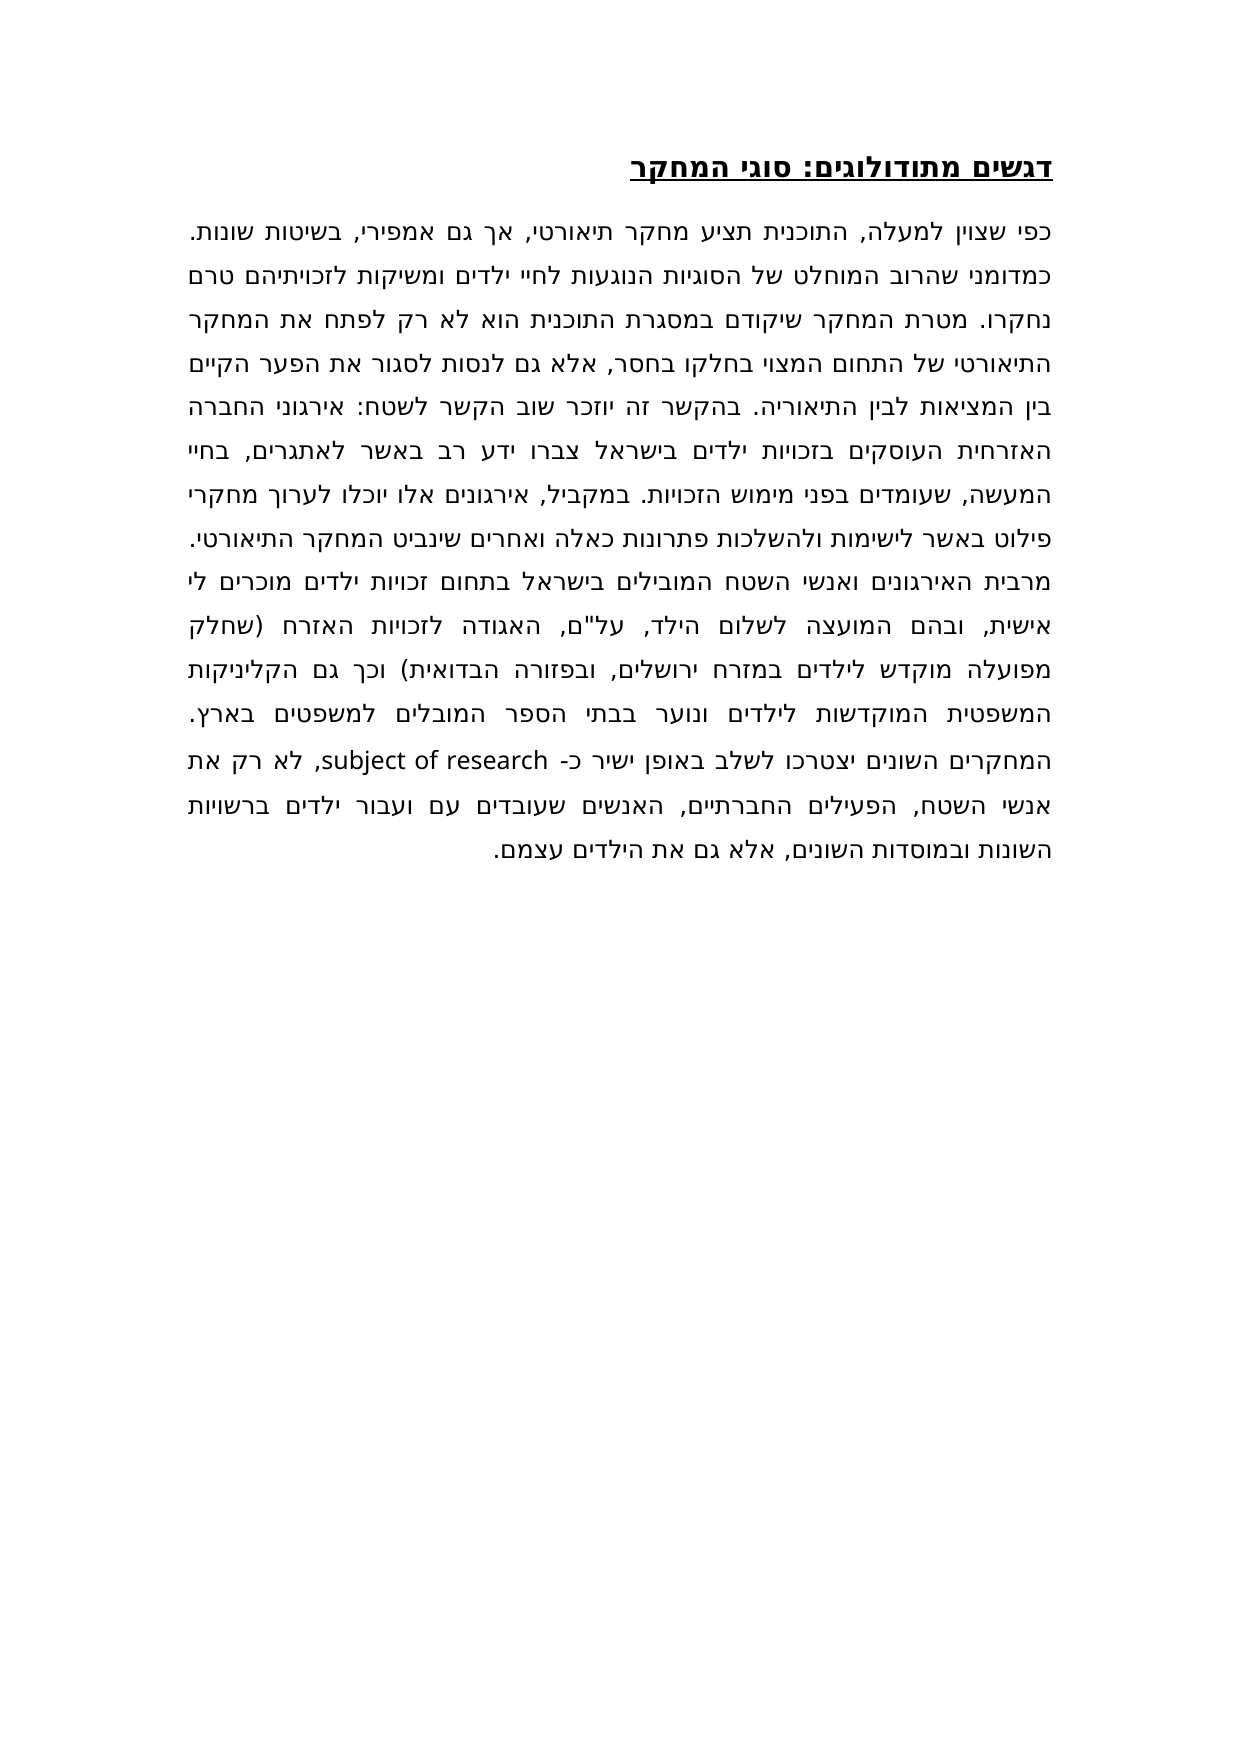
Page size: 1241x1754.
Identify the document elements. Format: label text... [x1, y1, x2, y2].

text כפי שצוין למעלה, התוכנית תציע מחקר תיאורטי, אך גם אמפירי, בשיטות שונות. כמדומני שהרוב המוחלט של הסוגיות הנוגעות לחיי ילדים ומשיקות לזכויתיהם טרם נחקרו. מטרת המחקר שיקודם במסגרת התוכנית הוא לא רק לפתח את המחקר התיאורטי של התחום המצוי בחלקו בחסר, אלא גם לנסות לסגור את הפער הקיים בין המציאות לבין התיאוריה. בהקשר זה יוזכר שוב הקשר לשטח: אירגוני החברה האזרחית העוסקים בזכויות ילדים בישראל צברו ידע רב באשר לאתגרים, בחיי המעשה, שעומדים בפני מימוש הזכויות. במקביל, אירגונים אלו יוכלו לערוך מחקרי פילוט באשר לישימות ולהשלכות פתרונות כאלה ואחרים שינביט המחקר התיאורטי. מרבית האירגונים ואנשי השטח המובילים בישראל בתחום זכויות ילדים מוכרים לי אישית, ובהם המועצה לשלום הילד, על"ם, האגודה לזכויות האזרח (שחלק מפועלה מוקדש לילדים במזרח ירושלים, ובפזורה הבדואית) וכך גם הקליניקות המשפטית המוקדשות לילדים ונוער בבתי הספר המובלים למשפטים בארץ. המחקרים השונים יצטרכו לשלב באופן ישיר כ- subject of research, לא רק את אנשי השטח, הפעילים החברתיים, האנשים שעובדים עם ועבור ילדים ברשויות השונות ובמוסדות השונים, אלא גם את הילדים עצמם. [187, 218, 1053, 864]
text דגשים מתודולוגים: סוגי המחקר [187, 150, 1053, 184]
